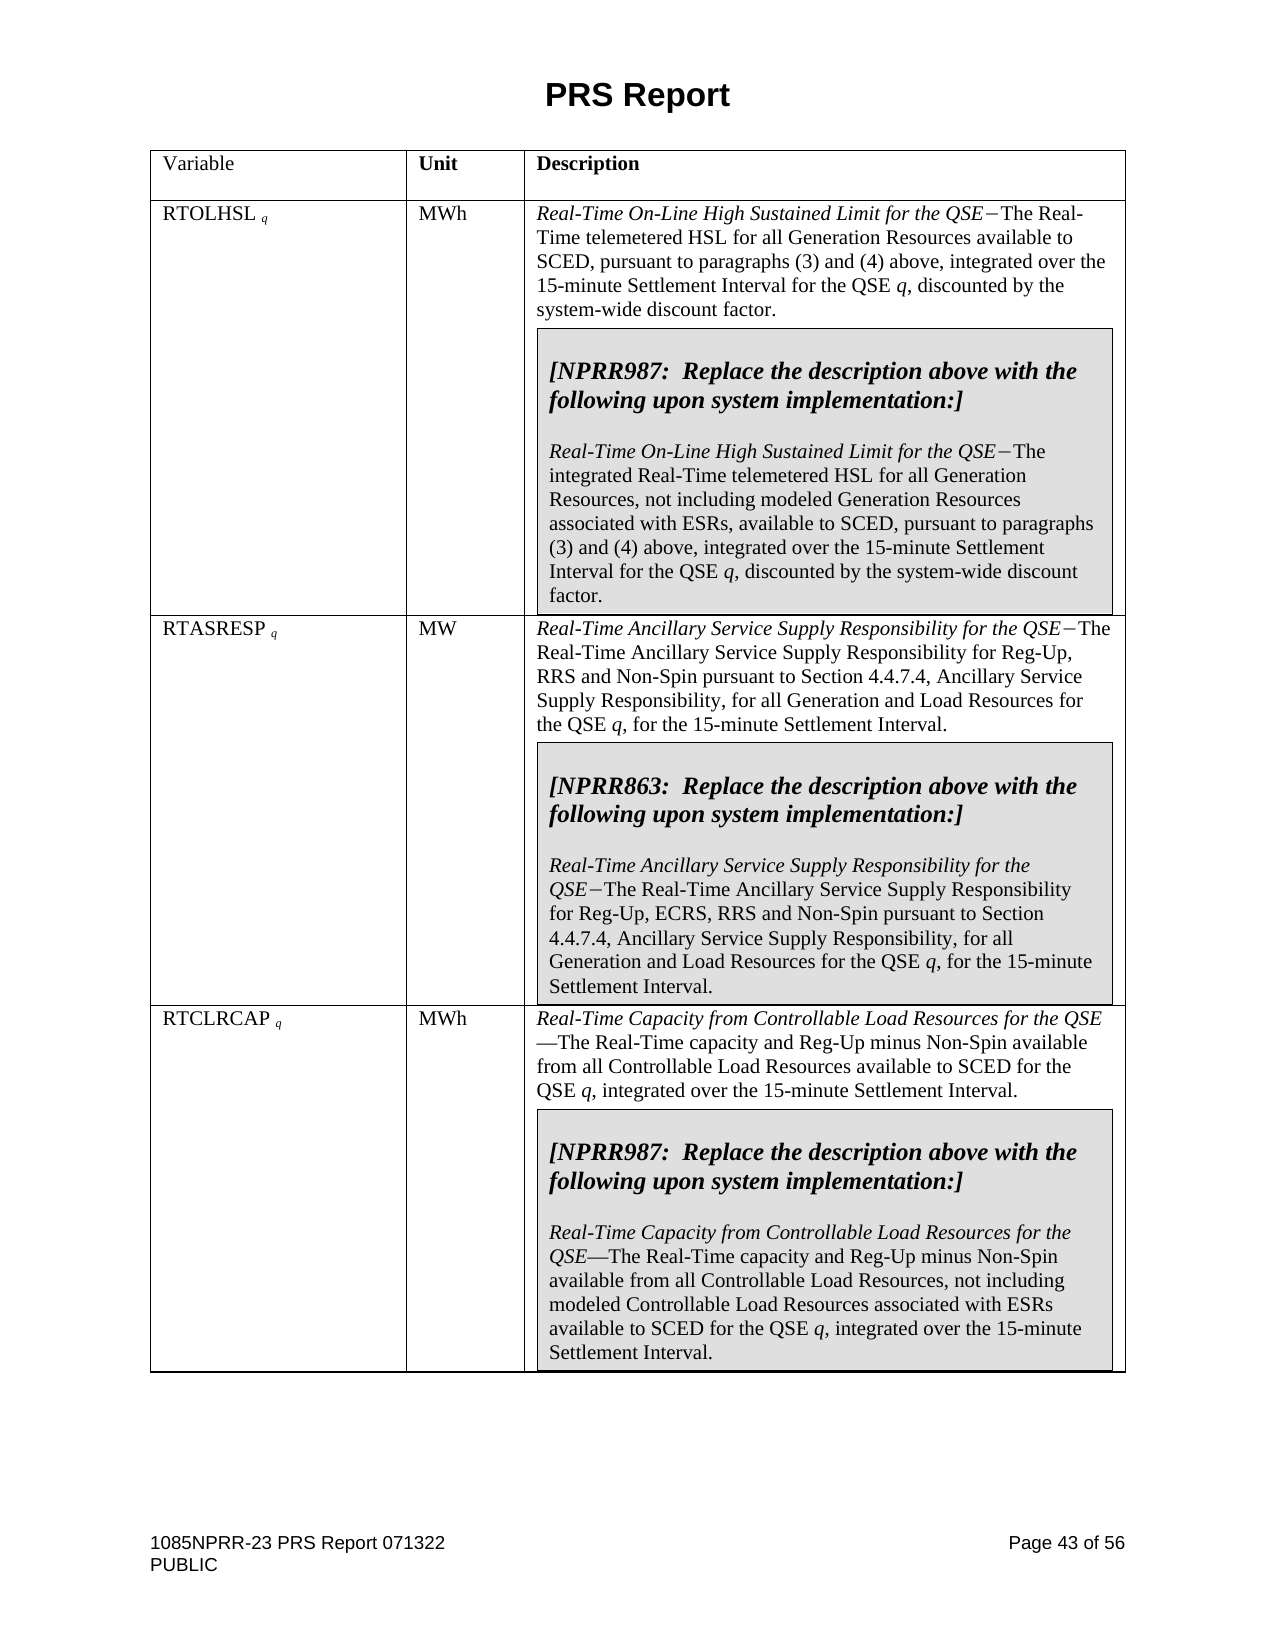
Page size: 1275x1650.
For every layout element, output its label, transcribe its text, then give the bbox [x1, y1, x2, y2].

table_cell RTCLRCAP q [151, 1006, 406, 1371]
table_cell MWh [407, 201, 524, 614]
table_header Variable [151, 151, 406, 200]
table_cell RTASRESP q [151, 616, 406, 1005]
table_cell MWh [407, 1006, 524, 1371]
table_header Description [525, 151, 1125, 200]
table_header Unit [407, 151, 524, 200]
table_cell RTOLHSL q [151, 201, 406, 614]
table_cell Real-Time On-Line High Sustained Limit for the QSEThe Real-Time telemetered HSL for all Generation Resources available to SCED, pursuant to paragraphs (3) and (4) above, integrated over the 15-minute Settlement Interval for the QSE q, discounted by the system-wide discount factor. [525, 201, 1125, 614]
table_cell MW [407, 616, 524, 1005]
table_cell Real-Time Capacity from Controllable Load Resources for the QSE—The Real-Time capacity and Reg-Up minus Non-Spin available from all Controllable Load Resources available to SCED for the QSE q, integrated over the 15-minute Settlement Interval. [525, 1006, 1125, 1371]
table_cell Real-Time Ancillary Service Supply Responsibility for the QSEThe Real-Time Ancillary Service Supply Responsibility for Reg-Up, RRS and Non-Spin pursuant to Section 4.4.7.4, Ancillary Service Supply Responsibility, for all Generation and Load Resources for the QSE q, for the 15-minute Settlement Interval. [525, 616, 1125, 1005]
